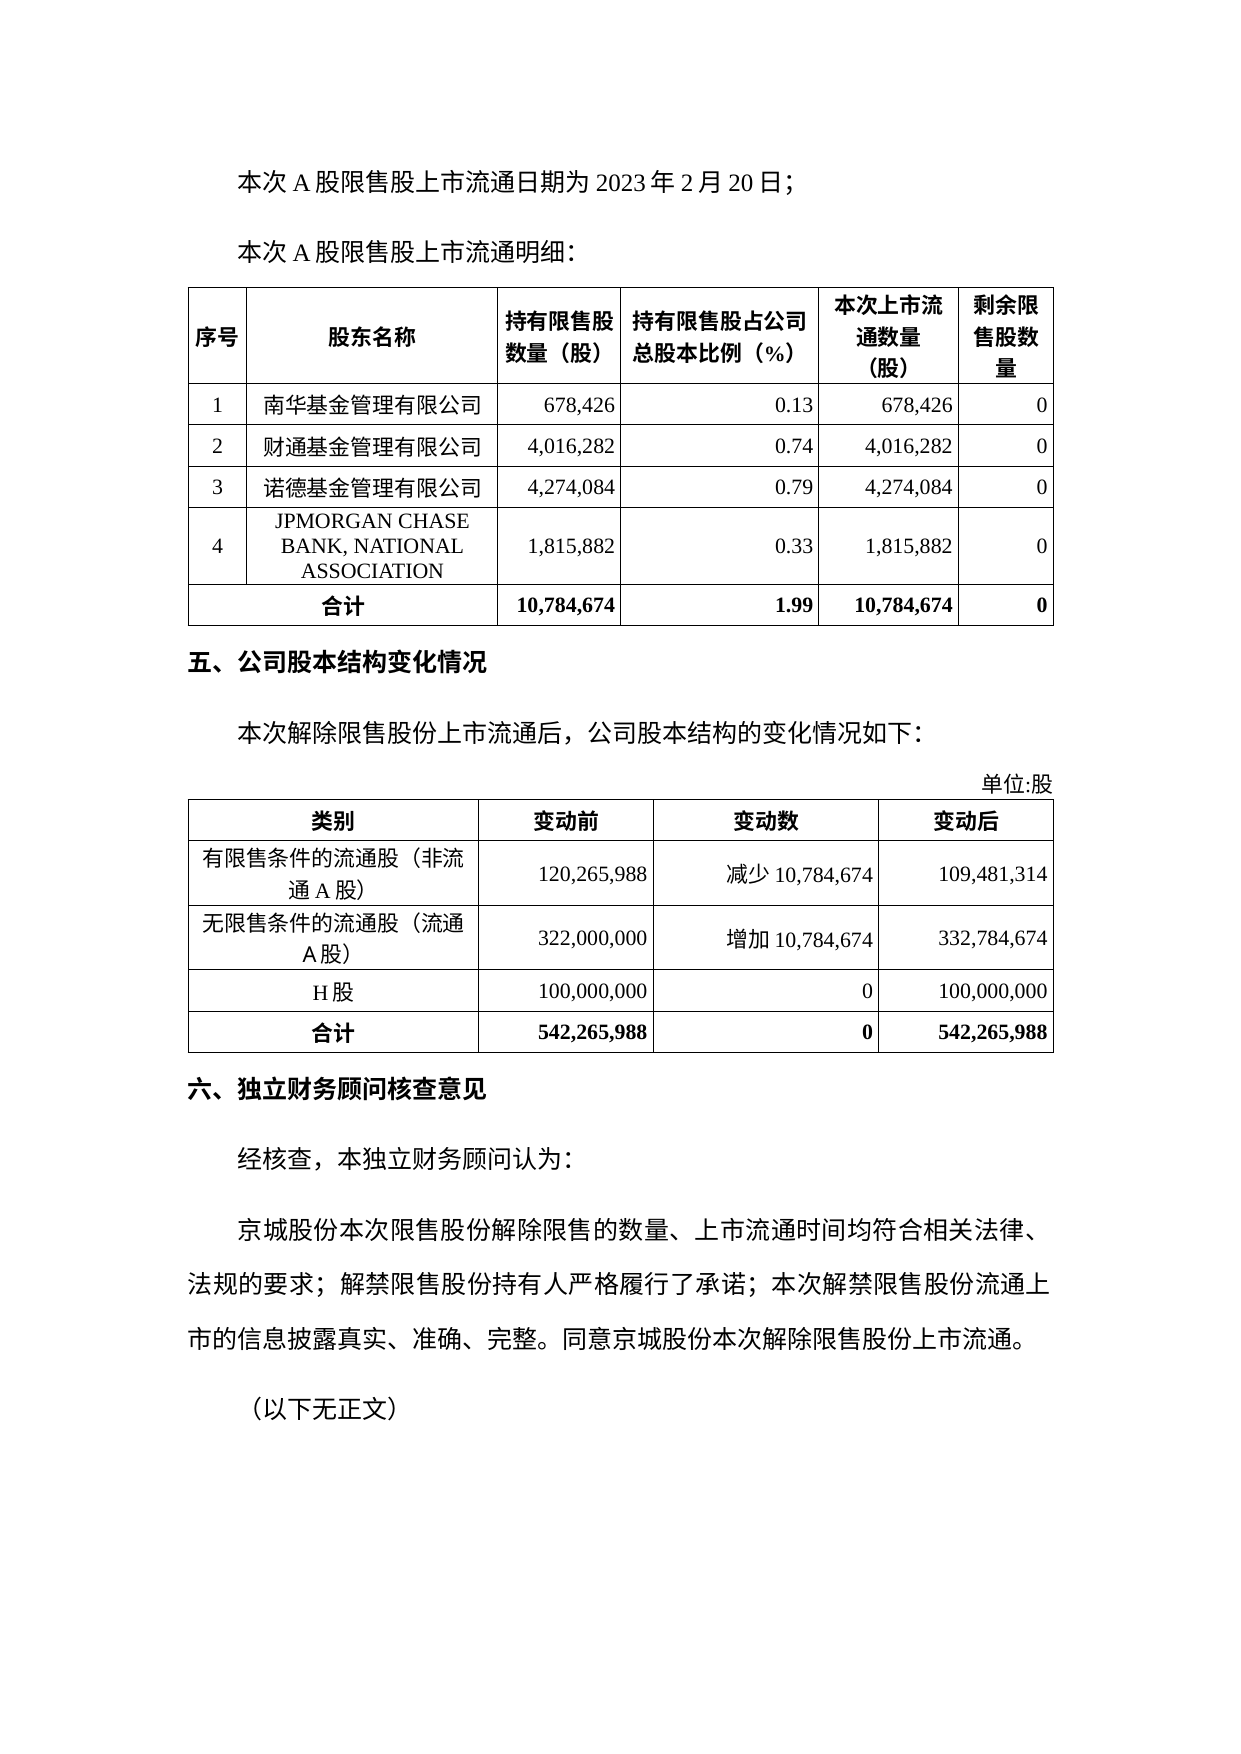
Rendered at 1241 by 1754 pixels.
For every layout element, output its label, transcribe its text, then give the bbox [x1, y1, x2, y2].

table_cell 0 [654, 1012, 878, 1052]
text 六、独立财务顾问核查意见 [187, 1069, 1053, 1106]
table_cell 减少10,784,674 [654, 841, 878, 905]
table_cell 0.74 [621, 425, 818, 466]
table_header 类别 [189, 800, 478, 840]
table_header 持有限售股占公司总股本比例（%） [621, 288, 818, 383]
table_cell 合计 [189, 1012, 478, 1052]
text 京城股份本次限售股份解除限售的数量、上市流通时间均符合相关法律、法规的要求；解禁限售股份持有人严格履行了承诺；本次解禁限售股份流通上市的信息披露真实、准确、完整。同意京城股份本次解除限售股份上市流通。 [187, 1211, 1053, 1356]
text 本次A股限售股上市流通明细： [187, 233, 1053, 269]
table_cell 0.79 [621, 467, 818, 507]
table_cell 0 [959, 508, 1053, 584]
table_cell 0 [959, 384, 1053, 424]
table_header 变动前 [479, 800, 653, 840]
table_cell 542,265,988 [479, 1012, 653, 1052]
table_cell 4,016,282 [498, 425, 620, 466]
table_cell 0.33 [621, 508, 818, 584]
text 单位:股 [187, 767, 1053, 799]
table_cell 4 [189, 508, 246, 584]
table_cell JPMORGAN CHASE BANK, NATIONAL ASSOCIATION [247, 508, 497, 584]
table_cell 4,274,084 [819, 467, 958, 507]
table_cell 542,265,988 [879, 1012, 1053, 1052]
table_cell 332,784,674 [879, 906, 1053, 969]
table_cell 100,000,000 [479, 970, 653, 1011]
table_cell 0 [959, 467, 1053, 507]
table_cell 109,481,314 [879, 841, 1053, 905]
table_cell 0 [959, 585, 1053, 625]
table_header 持有限售股数量（股） [498, 288, 620, 383]
table_cell 0 [654, 970, 878, 1011]
table_cell 0 [959, 425, 1053, 466]
text 本次A股限售股上市流通日期为2023年2月20日； [187, 162, 1053, 198]
table_cell 120,265,988 [479, 841, 653, 905]
table_cell 678,426 [498, 384, 620, 424]
table_cell 4,274,084 [498, 467, 620, 507]
table_cell 1,815,882 [819, 508, 958, 584]
table_cell 678,426 [819, 384, 958, 424]
table_cell 无限售条件的流通股（流通A股） [189, 906, 478, 969]
table_cell 增加10,784,674 [654, 906, 878, 969]
table_cell 南华基金管理有限公司 [247, 384, 497, 424]
table_header 本次上市流通数量（股） [819, 288, 958, 383]
table_cell 合计 [189, 585, 497, 625]
table_cell 1 [189, 384, 246, 424]
table_cell 1,815,882 [498, 508, 620, 584]
table_cell 100,000,000 [879, 970, 1053, 1011]
text 本次解除限售股份上市流通后，公司股本结构的变化情况如下： [187, 713, 1053, 749]
table_header 剩余限售股数量 [959, 288, 1053, 383]
table_cell 322,000,000 [479, 906, 653, 969]
table_cell H股 [189, 970, 478, 1011]
table_cell 有限售条件的流通股（非流通A股） [189, 841, 478, 905]
table_cell 1.99 [621, 585, 818, 625]
table_cell 10,784,674 [498, 585, 620, 625]
table_cell 2 [189, 425, 246, 466]
table_cell 4,016,282 [819, 425, 958, 466]
table_header 股东名称 [247, 288, 497, 383]
table_header 变动后 [879, 800, 1053, 840]
text （以下无正文） [187, 1390, 1053, 1426]
table_cell 0.13 [621, 384, 818, 424]
table_header 变动数 [654, 800, 878, 840]
table_header 序号 [189, 288, 246, 383]
text 经核查，本独立财务顾问认为： [187, 1140, 1053, 1176]
table_cell 诺德基金管理有限公司 [247, 467, 497, 507]
table_cell 财通基金管理有限公司 [247, 425, 497, 466]
text 五、公司股本结构变化情况 [187, 642, 1053, 679]
table_cell 3 [189, 467, 246, 507]
table_cell 10,784,674 [819, 585, 958, 625]
